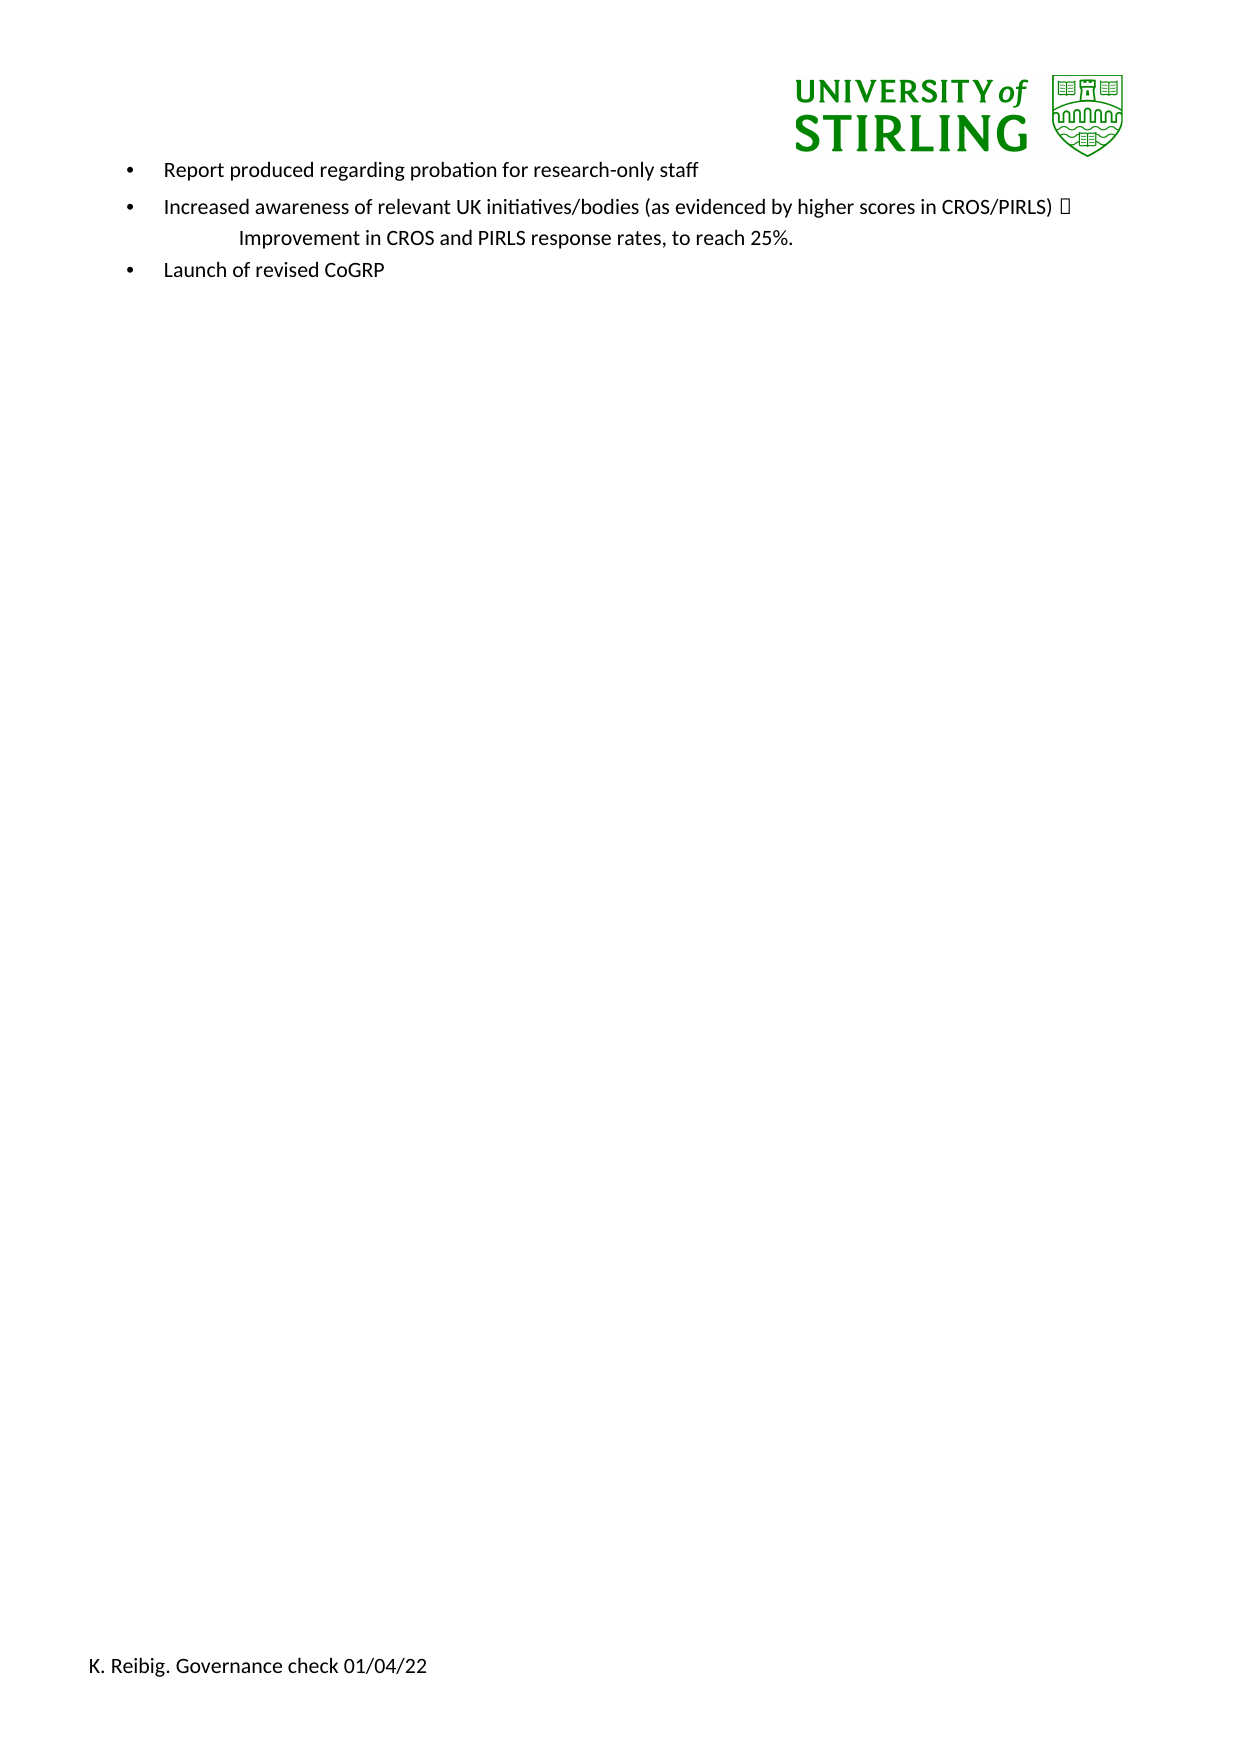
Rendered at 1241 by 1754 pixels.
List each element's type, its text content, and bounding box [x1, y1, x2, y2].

list Launch of revised CoGRP [126, 256, 1123, 283]
list Increased awareness of relevant UK initiatives/bodies (as evidenced by higher scores in CROS/PIRLS)  Improvement in CROS and PIRLS response rates, to reach 25%. [126, 191, 1123, 251]
picture [796, 75, 1123, 157]
list Report produced regarding probation for research-only staff [126, 156, 1123, 183]
